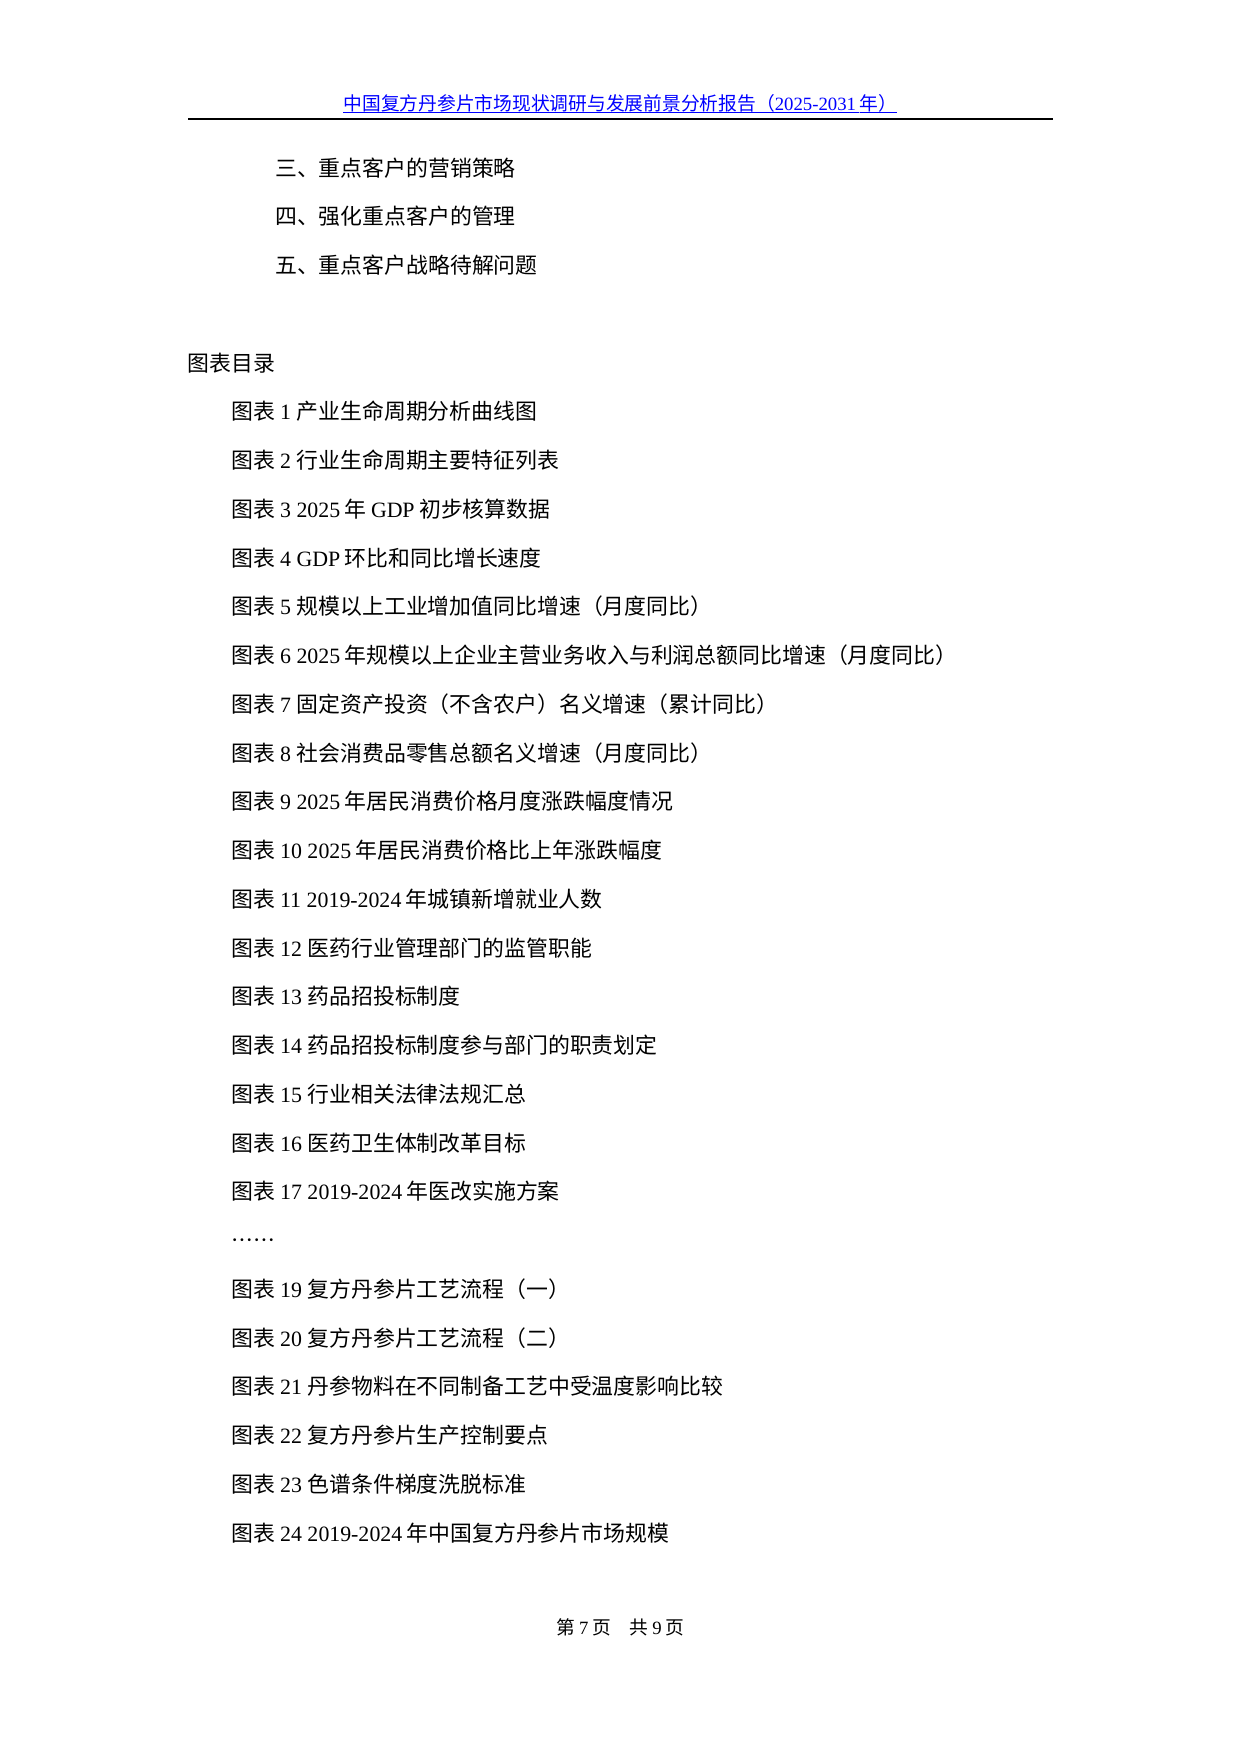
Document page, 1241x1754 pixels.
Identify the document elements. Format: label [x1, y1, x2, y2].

text [187, 150, 1053, 1548]
